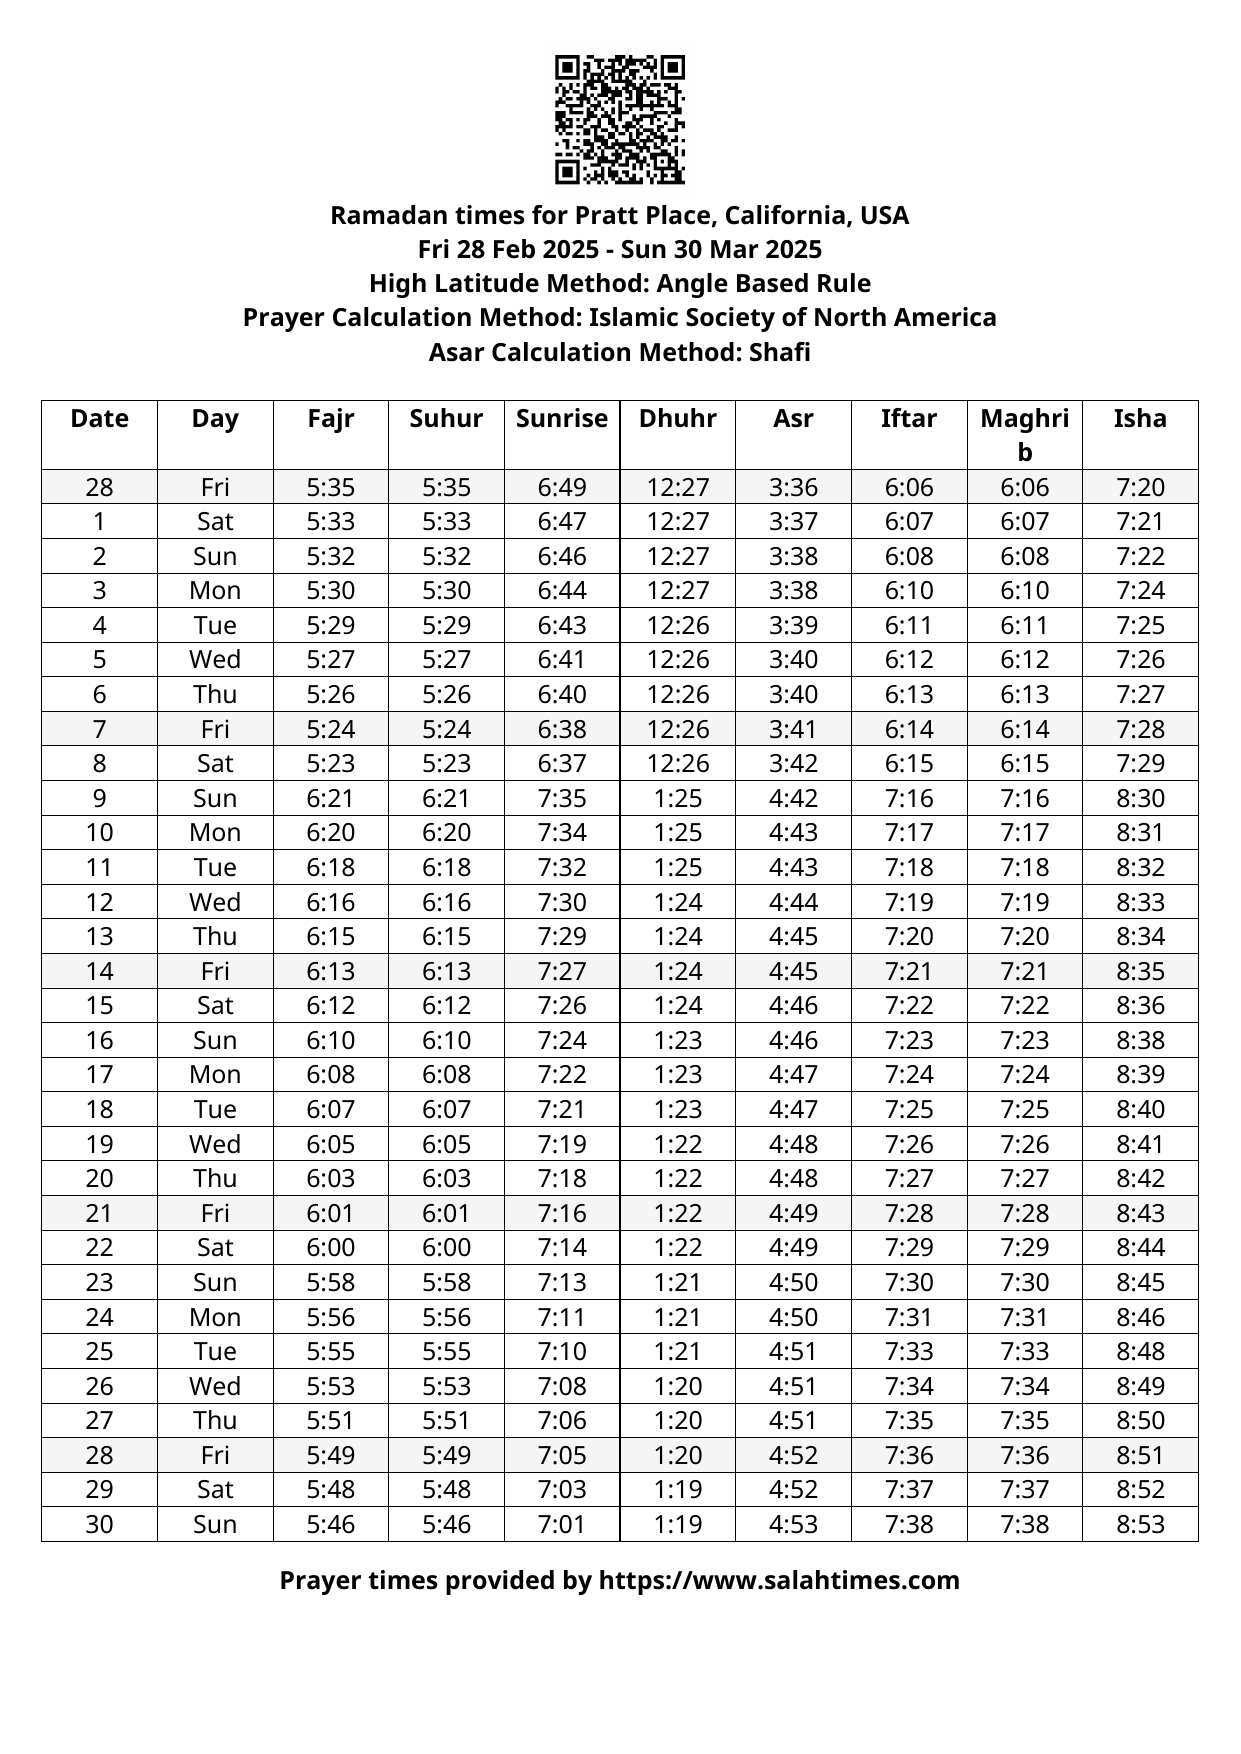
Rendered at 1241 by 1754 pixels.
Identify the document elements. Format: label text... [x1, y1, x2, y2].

table_cell 1:22 [621, 1127, 735, 1160]
table_cell 5:23 [274, 746, 388, 780]
table_cell 7:35 [968, 1404, 1082, 1437]
table_cell 6:10 [389, 1023, 504, 1057]
table_cell 5:29 [274, 608, 388, 642]
table_cell 7:22 [1083, 539, 1198, 572]
table_cell 17 [42, 1058, 157, 1091]
table_cell 8:32 [1083, 850, 1198, 884]
table_cell 6:08 [968, 539, 1082, 572]
table_cell 7:26 [505, 989, 619, 1022]
table_header Date [42, 401, 157, 469]
table_cell 8:48 [1083, 1334, 1198, 1368]
table_cell 3:38 [736, 539, 851, 572]
table_cell 6:12 [389, 989, 504, 1022]
table_cell Fri [158, 954, 273, 987]
table_cell 12:26 [621, 712, 735, 745]
table_cell Tue [158, 1092, 273, 1126]
table_cell 5:53 [274, 1369, 388, 1402]
table_cell 7:10 [505, 1334, 619, 1368]
table_cell 6:15 [274, 919, 388, 953]
table_cell 7:01 [505, 1507, 619, 1541]
table_cell 7:37 [852, 1473, 967, 1506]
table_cell 29 [42, 1473, 157, 1506]
table_cell 12:27 [621, 539, 735, 572]
table_cell 8:33 [1083, 885, 1198, 918]
table_header Dhuhr [621, 401, 735, 469]
table_cell 14 [42, 954, 157, 987]
table_cell 6:15 [389, 919, 504, 953]
table_cell 7:24 [968, 1058, 1082, 1091]
table_cell 6:43 [505, 608, 619, 642]
table_cell 6:20 [389, 816, 504, 849]
table_cell 7:27 [968, 1161, 1082, 1195]
table_cell 3:36 [736, 470, 851, 503]
table_cell 6:49 [505, 470, 619, 503]
table_cell 8:51 [1083, 1438, 1198, 1472]
table_cell 7:18 [505, 1161, 619, 1195]
table_cell 7:29 [968, 1231, 1082, 1264]
table_cell 5:26 [274, 677, 388, 711]
table_cell 28 [42, 470, 157, 503]
table_cell 6:10 [274, 1023, 388, 1057]
table_cell 5:56 [389, 1300, 504, 1333]
table_cell 5:30 [389, 574, 504, 607]
table_cell 7:23 [968, 1023, 1082, 1057]
table_cell 6:07 [968, 504, 1082, 538]
table_cell 7:16 [505, 1196, 619, 1229]
table_cell 7:22 [968, 989, 1082, 1022]
text Prayer Calculation Method: Islamic Society of North America [42, 300, 1198, 334]
table_cell Thu [158, 677, 273, 711]
table_cell 7:18 [852, 850, 967, 884]
table_cell 7:38 [968, 1507, 1082, 1541]
table_cell 7:34 [505, 816, 619, 849]
table_cell 4:44 [736, 885, 851, 918]
table_cell 8:45 [1083, 1265, 1198, 1299]
table_cell 4 [42, 608, 157, 642]
table_cell 4:47 [736, 1092, 851, 1126]
table_cell 4:45 [736, 954, 851, 987]
table_cell Mon [158, 1058, 273, 1091]
table_cell 7:20 [852, 919, 967, 953]
table_cell 4:50 [736, 1300, 851, 1333]
table_cell 1:21 [621, 1334, 735, 1368]
table_cell 1:24 [621, 989, 735, 1022]
table_cell 4:52 [736, 1438, 851, 1472]
table_cell 6:00 [274, 1231, 388, 1264]
table_cell 5 [42, 643, 157, 676]
table_cell 7:22 [505, 1058, 619, 1091]
table_cell 8:40 [1083, 1092, 1198, 1126]
table_cell Fri [158, 470, 273, 503]
table_cell 7:21 [1083, 504, 1198, 538]
table_cell 7:31 [852, 1300, 967, 1333]
table_cell 4:50 [736, 1265, 851, 1299]
table_cell 4:53 [736, 1507, 851, 1541]
table_cell 10 [42, 816, 157, 849]
table_cell 7:18 [968, 850, 1082, 884]
table_cell 7:27 [852, 1161, 967, 1195]
table_cell 4:43 [736, 850, 851, 884]
table_cell 6:01 [389, 1196, 504, 1229]
table_cell 6:07 [274, 1092, 388, 1126]
table_cell 21 [42, 1196, 157, 1229]
table_cell 8:35 [1083, 954, 1198, 987]
table_cell Fri [158, 1438, 273, 1472]
table_cell 5:35 [389, 470, 504, 503]
table_cell 1:24 [621, 919, 735, 953]
table_cell 8 [42, 746, 157, 780]
table_cell 3 [42, 574, 157, 607]
table_cell 7:26 [968, 1127, 1082, 1160]
table_cell 12:26 [621, 746, 735, 780]
table_cell 7:21 [852, 954, 967, 987]
table_cell 7:25 [968, 1092, 1082, 1126]
table_cell 7:25 [1083, 608, 1198, 642]
text Prayer times provided by https://www.salahtimes.com [42, 1563, 1198, 1597]
table_cell 8:53 [1083, 1507, 1198, 1541]
table_cell 12:26 [621, 643, 735, 676]
table_cell 7:17 [852, 816, 967, 849]
table_cell Wed [158, 643, 273, 676]
table_cell 7 [42, 712, 157, 745]
table_cell 9 [42, 781, 157, 814]
table_cell 7:27 [505, 954, 619, 987]
table_cell 6:07 [852, 504, 967, 538]
table_cell 5:33 [274, 504, 388, 538]
table_cell 12:27 [621, 504, 735, 538]
table_cell 4:43 [736, 816, 851, 849]
table_cell 3:38 [736, 574, 851, 607]
table_cell 6:06 [852, 470, 967, 503]
table_cell Sat [158, 746, 273, 780]
table_cell 15 [42, 989, 157, 1022]
table_cell 5:29 [389, 608, 504, 642]
table_cell 5:48 [389, 1473, 504, 1506]
table_cell 4:52 [736, 1473, 851, 1506]
table_header Asr [736, 401, 851, 469]
table_cell 6:21 [274, 781, 388, 814]
table_cell Fri [158, 712, 273, 745]
table_cell 6:15 [852, 746, 967, 780]
table_cell 5:55 [274, 1334, 388, 1368]
table_cell 5:51 [274, 1404, 388, 1437]
table_cell 6:05 [274, 1127, 388, 1160]
table_cell Tue [158, 608, 273, 642]
table_cell 7:17 [968, 816, 1082, 849]
table_cell 1:21 [621, 1300, 735, 1333]
table_cell 11 [42, 850, 157, 884]
table_cell 7:30 [505, 885, 619, 918]
table_cell 16 [42, 1023, 157, 1057]
table_cell 4:45 [736, 919, 851, 953]
table_cell 5:35 [274, 470, 388, 503]
table_cell 7:24 [505, 1023, 619, 1057]
table_cell 30 [42, 1507, 157, 1541]
table_cell 6:46 [505, 539, 619, 572]
table_cell 6:21 [389, 781, 504, 814]
table_cell Tue [158, 850, 273, 884]
table_cell 3:42 [736, 746, 851, 780]
table_cell 7:19 [852, 885, 967, 918]
table_cell 6:18 [274, 850, 388, 884]
table_cell 7:20 [1083, 470, 1198, 503]
table_cell Tue [158, 1334, 273, 1368]
table_cell 8:52 [1083, 1473, 1198, 1506]
table_cell 7:36 [852, 1438, 967, 1472]
table_cell 4:48 [736, 1127, 851, 1160]
table_cell 4:42 [736, 781, 851, 814]
table_cell 7:14 [505, 1231, 619, 1264]
table_cell 6:11 [852, 608, 967, 642]
table_cell 12:26 [621, 677, 735, 711]
table_cell 19 [42, 1127, 157, 1160]
table_cell 1:21 [621, 1265, 735, 1299]
table_cell 5:46 [389, 1507, 504, 1541]
table_cell 4:51 [736, 1404, 851, 1437]
table_cell 8:44 [1083, 1231, 1198, 1264]
table_cell 3:37 [736, 504, 851, 538]
table_cell 6:08 [852, 539, 967, 572]
table_cell 6:01 [274, 1196, 388, 1229]
table_cell 5:55 [389, 1334, 504, 1368]
table_cell 7:38 [852, 1507, 967, 1541]
table_cell 7:36 [968, 1438, 1082, 1472]
table_cell 8:41 [1083, 1127, 1198, 1160]
table_cell 7:32 [505, 850, 619, 884]
table_cell 3:39 [736, 608, 851, 642]
table_cell 1:22 [621, 1196, 735, 1229]
table_cell 7:35 [852, 1404, 967, 1437]
table_cell 7:11 [505, 1300, 619, 1333]
table_cell 6:08 [389, 1058, 504, 1091]
table_cell Thu [158, 919, 273, 953]
table_cell 4:46 [736, 989, 851, 1022]
table_cell 6:08 [274, 1058, 388, 1091]
table_cell 3:41 [736, 712, 851, 745]
table_cell 5:48 [274, 1473, 388, 1506]
table_cell Sat [158, 504, 273, 538]
table_cell 7:28 [968, 1196, 1082, 1229]
table_cell 8:42 [1083, 1161, 1198, 1195]
table_cell 5:27 [274, 643, 388, 676]
table_cell 7:34 [852, 1369, 967, 1402]
table_cell 7:19 [968, 885, 1082, 918]
table_cell 1:20 [621, 1369, 735, 1402]
text High Latitude Method: Angle Based Rule [42, 266, 1198, 300]
table_cell 1:22 [621, 1161, 735, 1195]
table_cell Mon [158, 816, 273, 849]
table_cell 5:33 [389, 504, 504, 538]
table_cell 1:22 [621, 1231, 735, 1264]
table_cell 5:49 [389, 1438, 504, 1472]
table_header Maghrib [968, 401, 1082, 469]
table_cell 18 [42, 1092, 157, 1126]
table_cell 6:14 [968, 712, 1082, 745]
table_cell 1 [42, 504, 157, 538]
table_cell 7:26 [852, 1127, 967, 1160]
table_cell 6 [42, 677, 157, 711]
table_cell 20 [42, 1161, 157, 1195]
table_cell 1:19 [621, 1473, 735, 1506]
table_cell 6:00 [389, 1231, 504, 1264]
table_cell 6:13 [274, 954, 388, 987]
table_cell 7:03 [505, 1473, 619, 1506]
table_cell 6:14 [852, 712, 967, 745]
table_cell 5:32 [389, 539, 504, 572]
table_cell 8:31 [1083, 816, 1198, 849]
table_cell 5:56 [274, 1300, 388, 1333]
table_cell 5:58 [389, 1265, 504, 1299]
table_cell 4:51 [736, 1334, 851, 1368]
table_cell 7:19 [505, 1127, 619, 1160]
table_cell 7:21 [968, 954, 1082, 987]
table_header Fajr [274, 401, 388, 469]
table_cell 7:25 [852, 1092, 967, 1126]
table_cell 28 [42, 1438, 157, 1472]
table_cell 6:06 [968, 470, 1082, 503]
table_cell 7:20 [968, 919, 1082, 953]
table_cell 5:26 [389, 677, 504, 711]
table_cell Sun [158, 1265, 273, 1299]
table_cell Thu [158, 1404, 273, 1437]
table_cell 6:16 [274, 885, 388, 918]
table_cell 7:26 [1083, 643, 1198, 676]
table_cell 6:38 [505, 712, 619, 745]
table_cell 7:21 [505, 1092, 619, 1126]
table_cell 8:30 [1083, 781, 1198, 814]
table_cell 6:05 [389, 1127, 504, 1160]
table_cell 7:27 [1083, 677, 1198, 711]
table_cell 7:22 [852, 989, 967, 1022]
table_cell 7:31 [968, 1300, 1082, 1333]
table_cell 6:12 [852, 643, 967, 676]
picture [542, 41, 699, 198]
table_cell 1:24 [621, 885, 735, 918]
table_cell 1:25 [621, 850, 735, 884]
table_header Isha [1083, 401, 1198, 469]
table_cell 12:26 [621, 608, 735, 642]
table_cell 7:33 [852, 1334, 967, 1368]
table_cell 3:40 [736, 677, 851, 711]
table_cell 27 [42, 1404, 157, 1437]
table_cell 6:12 [274, 989, 388, 1022]
table_cell 6:18 [389, 850, 504, 884]
table_cell 5:49 [274, 1438, 388, 1472]
table_cell 5:51 [389, 1404, 504, 1437]
table_cell Mon [158, 574, 273, 607]
table_cell 7:23 [852, 1023, 967, 1057]
table_cell 8:36 [1083, 989, 1198, 1022]
table_cell 8:50 [1083, 1404, 1198, 1437]
table_cell Wed [158, 885, 273, 918]
table_cell 7:33 [968, 1334, 1082, 1368]
table_cell 5:27 [389, 643, 504, 676]
table_cell 6:13 [389, 954, 504, 987]
table_cell 7:05 [505, 1438, 619, 1472]
table_cell Wed [158, 1127, 273, 1160]
table_cell 26 [42, 1369, 157, 1402]
table_cell Sat [158, 1473, 273, 1506]
table_cell 7:29 [1083, 746, 1198, 780]
table_cell 5:24 [389, 712, 504, 745]
table_header Sunrise [505, 401, 619, 469]
table_cell 6:44 [505, 574, 619, 607]
table_cell 6:10 [968, 574, 1082, 607]
table_cell 6:03 [274, 1161, 388, 1195]
table_cell Fri [158, 1196, 273, 1229]
table_cell 4:48 [736, 1161, 851, 1195]
table_cell 8:49 [1083, 1369, 1198, 1402]
table_cell 12:27 [621, 470, 735, 503]
table_cell Thu [158, 1161, 273, 1195]
table_cell 7:16 [852, 781, 967, 814]
table_cell 6:40 [505, 677, 619, 711]
table_cell 5:23 [389, 746, 504, 780]
table_cell 25 [42, 1334, 157, 1368]
table_cell 7:29 [852, 1231, 967, 1264]
table_cell 7:30 [968, 1265, 1082, 1299]
table_cell 8:38 [1083, 1023, 1198, 1057]
table_cell 5:30 [274, 574, 388, 607]
table_cell Mon [158, 1300, 273, 1333]
table_cell 5:53 [389, 1369, 504, 1402]
table_cell 7:35 [505, 781, 619, 814]
table_cell 7:13 [505, 1265, 619, 1299]
table_cell 7:08 [505, 1369, 619, 1402]
table_cell Sun [158, 539, 273, 572]
table_cell Sat [158, 1231, 273, 1264]
table_cell 23 [42, 1265, 157, 1299]
table_cell 7:28 [1083, 712, 1198, 745]
table_cell 1:23 [621, 1058, 735, 1091]
table_cell 1:25 [621, 781, 735, 814]
table_cell 5:46 [274, 1507, 388, 1541]
table_cell 6:15 [968, 746, 1082, 780]
table_cell 12 [42, 885, 157, 918]
table_cell 6:12 [968, 643, 1082, 676]
table_cell 7:24 [1083, 574, 1198, 607]
table_cell Sun [158, 1507, 273, 1541]
table_cell 7:28 [852, 1196, 967, 1229]
table_cell 8:46 [1083, 1300, 1198, 1333]
table_cell 8:43 [1083, 1196, 1198, 1229]
table_cell 6:13 [852, 677, 967, 711]
text Fri 28 Feb 2025 - Sun 30 Mar 2025 [42, 232, 1198, 266]
table_cell 7:16 [968, 781, 1082, 814]
table_cell 7:30 [852, 1265, 967, 1299]
table_cell 6:37 [505, 746, 619, 780]
table_cell 1:20 [621, 1404, 735, 1437]
table_header Day [158, 401, 273, 469]
table_cell Sun [158, 781, 273, 814]
table_cell 7:37 [968, 1473, 1082, 1506]
table_cell 4:47 [736, 1058, 851, 1091]
table_cell 6:10 [852, 574, 967, 607]
table_cell 1:19 [621, 1507, 735, 1541]
table_cell 7:24 [852, 1058, 967, 1091]
table_cell 1:25 [621, 816, 735, 849]
table_cell 1:20 [621, 1438, 735, 1472]
table_cell 1:24 [621, 954, 735, 987]
table_cell Sun [158, 1023, 273, 1057]
table_cell 6:16 [389, 885, 504, 918]
table_cell 12:27 [621, 574, 735, 607]
table_cell 13 [42, 919, 157, 953]
table_cell 6:47 [505, 504, 619, 538]
table_header Iftar [852, 401, 967, 469]
text Ramadan times for Pratt Place, California, USA [42, 198, 1198, 232]
table_cell 1:23 [621, 1023, 735, 1057]
table_cell 6:07 [389, 1092, 504, 1126]
table_cell 5:24 [274, 712, 388, 745]
table_cell Wed [158, 1369, 273, 1402]
table_cell Sat [158, 989, 273, 1022]
table_cell 6:11 [968, 608, 1082, 642]
table_cell 7:06 [505, 1404, 619, 1437]
table_cell 22 [42, 1231, 157, 1264]
table_cell 6:13 [968, 677, 1082, 711]
table_cell 1:23 [621, 1092, 735, 1126]
table_cell 24 [42, 1300, 157, 1333]
table_cell 5:58 [274, 1265, 388, 1299]
table_cell 7:29 [505, 919, 619, 953]
table_cell 4:51 [736, 1369, 851, 1402]
table_cell 5:32 [274, 539, 388, 572]
table_cell 3:40 [736, 643, 851, 676]
text Asar Calculation Method: Shafi [42, 334, 1198, 368]
table_cell 7:34 [968, 1369, 1082, 1402]
table_header Suhur [389, 401, 504, 469]
table_cell 8:39 [1083, 1058, 1198, 1091]
table_cell 2 [42, 539, 157, 572]
table_cell 6:03 [389, 1161, 504, 1195]
table_cell 6:41 [505, 643, 619, 676]
table_cell 6:20 [274, 816, 388, 849]
table_cell 4:46 [736, 1023, 851, 1057]
table_cell 8:34 [1083, 919, 1198, 953]
table_cell 4:49 [736, 1231, 851, 1264]
table_cell 4:49 [736, 1196, 851, 1229]
